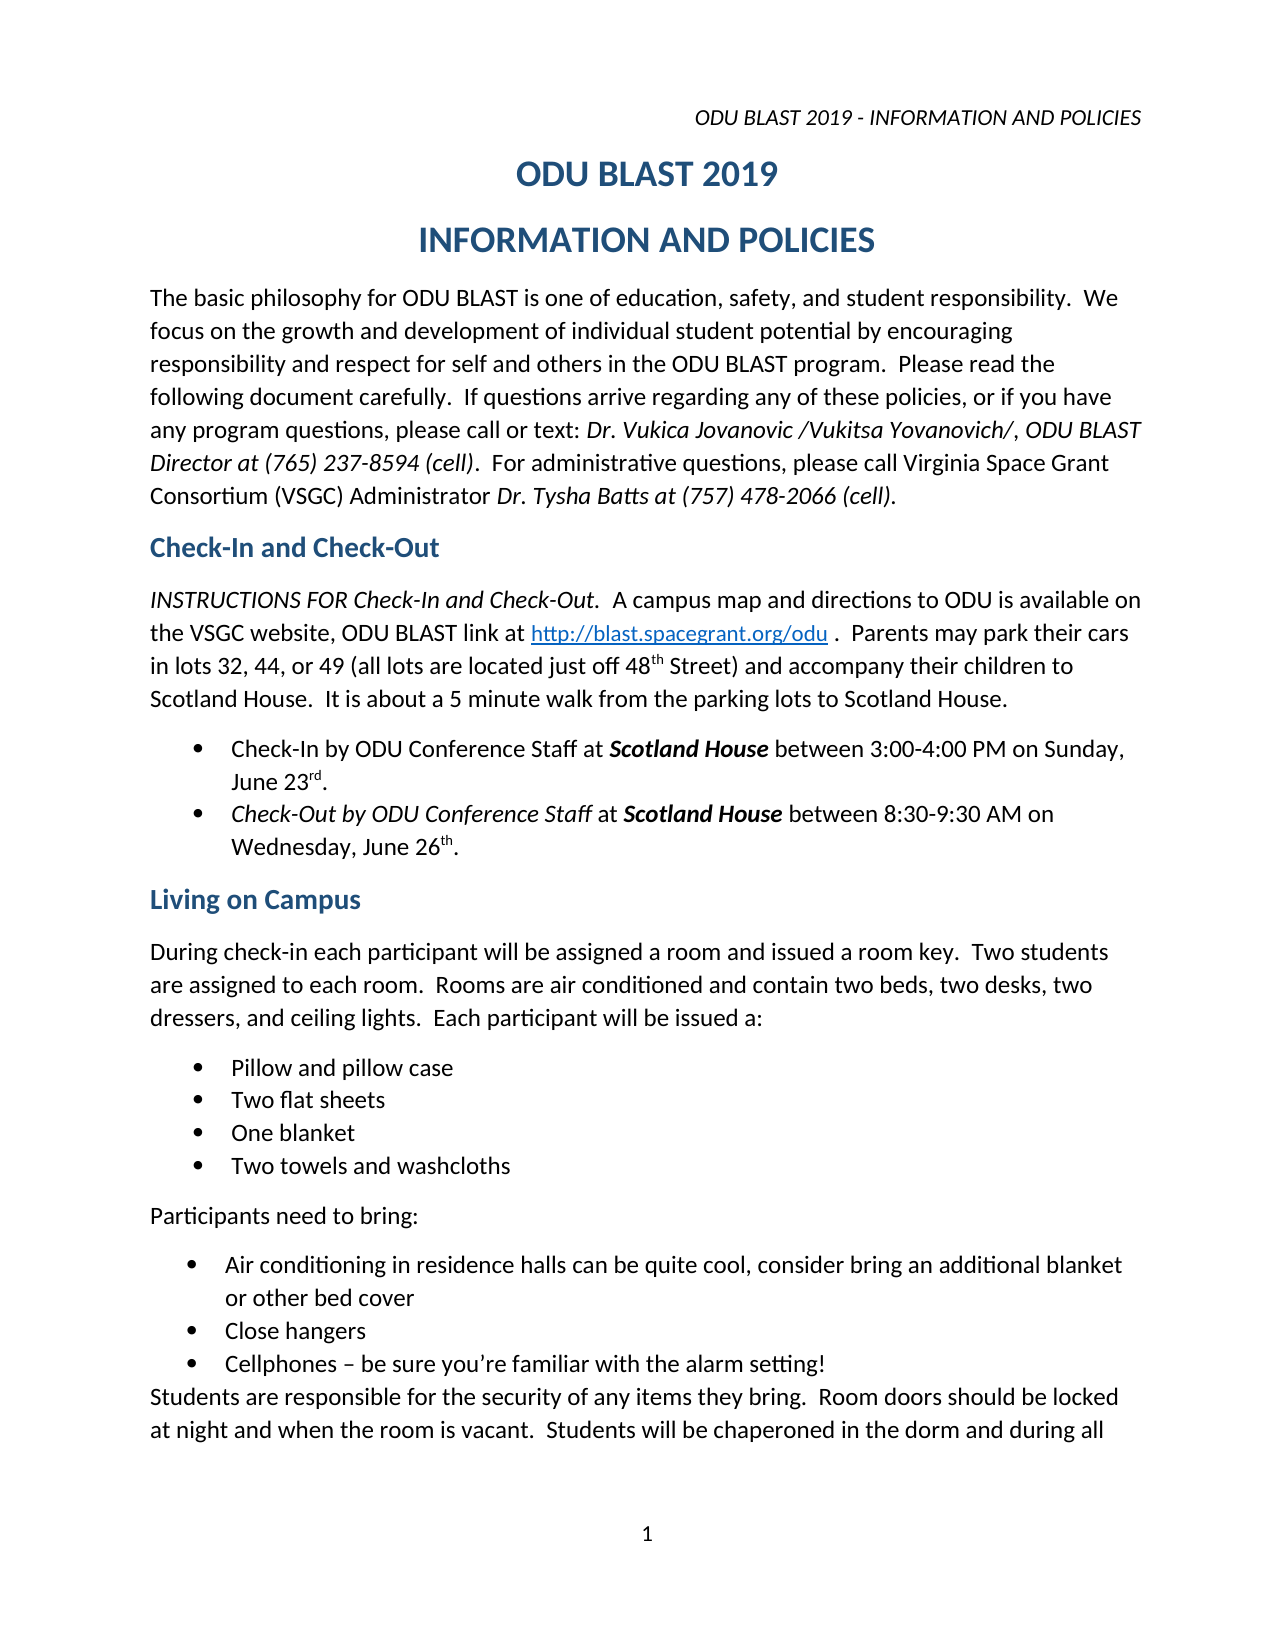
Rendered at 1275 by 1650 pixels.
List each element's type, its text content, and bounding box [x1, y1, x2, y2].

text INFORMATION AND POLICIES [150, 216, 1144, 262]
text ODU BLAST 2019 [150, 150, 1144, 196]
text The basic philosophy for ODU BLAST is one of education, safety, and student responsibility. We focus on the growth and development of individual student potential by encouraging responsibility and respect for self and others in the ODU BLAST program. Please read the following document carefully. If questions arrive regarding any of these policies, or if you have any program questions, please call or text: Dr. Vukica Jovanovic /Vukitsa Yovanovich/, ODU BLAST Director at (765) 237-8594 (cell). For administrative questions, please call Virginia Space Grant Consortium (VSGC) Administrator Dr. Tysha Batts at (757) 478-2066 (cell). [150, 282, 1144, 510]
text INSTRUCTIONS FOR Check-In and Check-Out. A campus map and directions to ODU is available on the VSGC website, ODU BLAST link at http://blast.spacegrant.org/odu . Parents may park their cars in lots 32, 44, or 49 (all lots are located just off 48th Street) and accompany their children to Scotland House. It is about a 5 minute walk from the parking lots to Scotland House. [150, 584, 1144, 714]
list Two towels and washcloths [194, 1150, 1144, 1181]
text Check-In and Check-Out [150, 529, 1144, 565]
text Living on Campus [150, 881, 1144, 917]
list Close hangers [187, 1315, 1144, 1346]
list Two flat sheets [194, 1084, 1144, 1115]
list Cellphones – be sure you’re familiar with the alarm setting! [187, 1348, 1144, 1379]
list One blanket [194, 1117, 1144, 1148]
text Participants need to bring: [150, 1200, 1144, 1231]
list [150, 1381, 1144, 1445]
list Pillow and pillow case [194, 1052, 1144, 1082]
text During check-in each participant will be assigned a room and issued a room key. Two students are assigned to each room. Rooms are air conditioned and contain two beds, two desks, two dressers, and ceiling lights. Each participant will be issued a: [150, 936, 1144, 1033]
list Check-In by ODU Conference Staff at Scotland House between 3:00-4:00 PM on Sunday, June 23rd. [194, 733, 1144, 796]
list Air conditioning in residence halls can be quite cool, consider bring an additional blanket or other bed cover [187, 1249, 1144, 1313]
list Check-Out by ODU Conference Staff at Scotland House between 8:30-9:30 AM on Wednesday, June 26th. [194, 799, 1144, 862]
